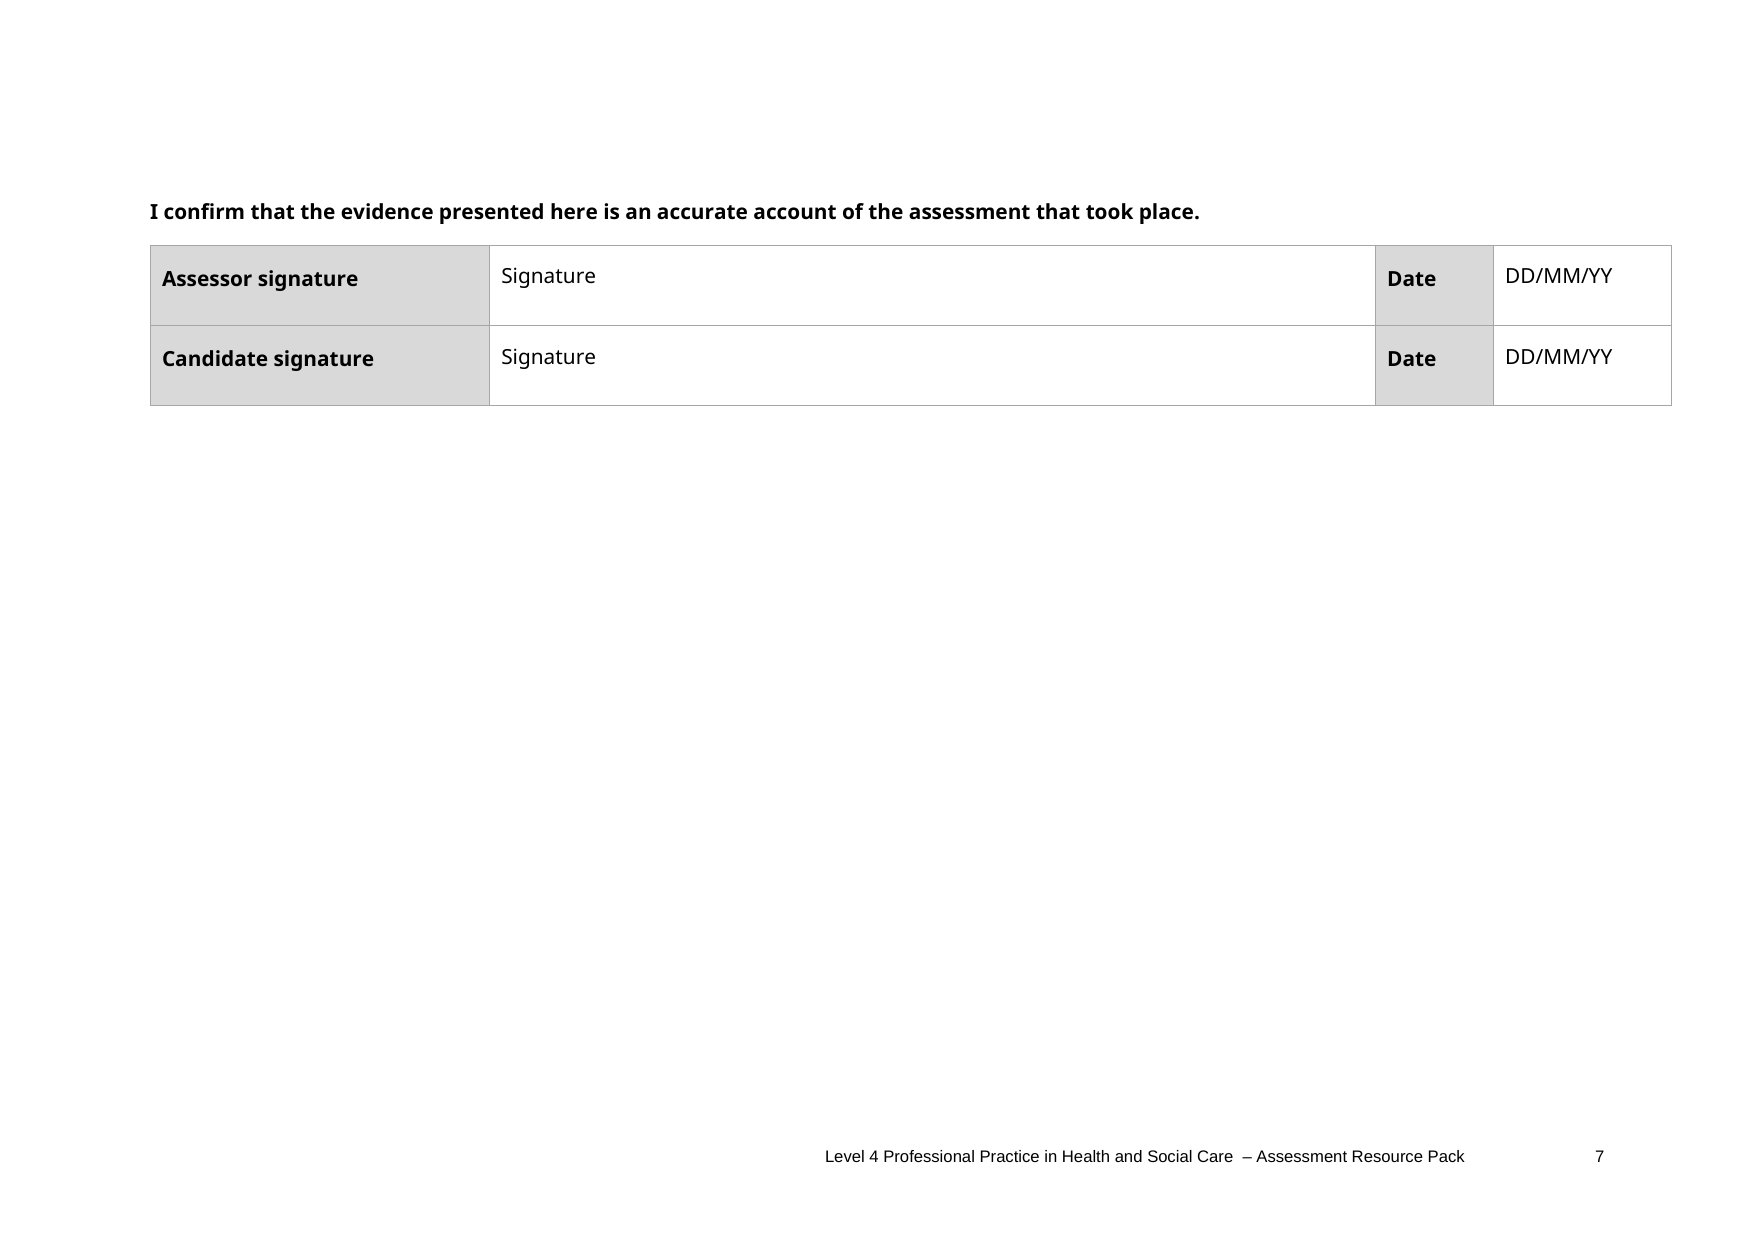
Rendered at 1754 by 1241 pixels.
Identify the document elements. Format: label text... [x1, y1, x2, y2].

table_cell Date [1376, 326, 1493, 405]
table_header Assessor signature [151, 246, 489, 325]
table_cell Signature [490, 326, 1375, 405]
table_cell Candidate signature [151, 326, 489, 405]
text I confirm that the evidence presented here is an accurate account of the assessment that took place. [150, 197, 1604, 226]
table_cell DD/MM/YY [1494, 326, 1671, 405]
table_header Date [1376, 246, 1493, 325]
table_header Signature [490, 246, 1375, 325]
table_header DD/MM/YY [1494, 246, 1671, 325]
